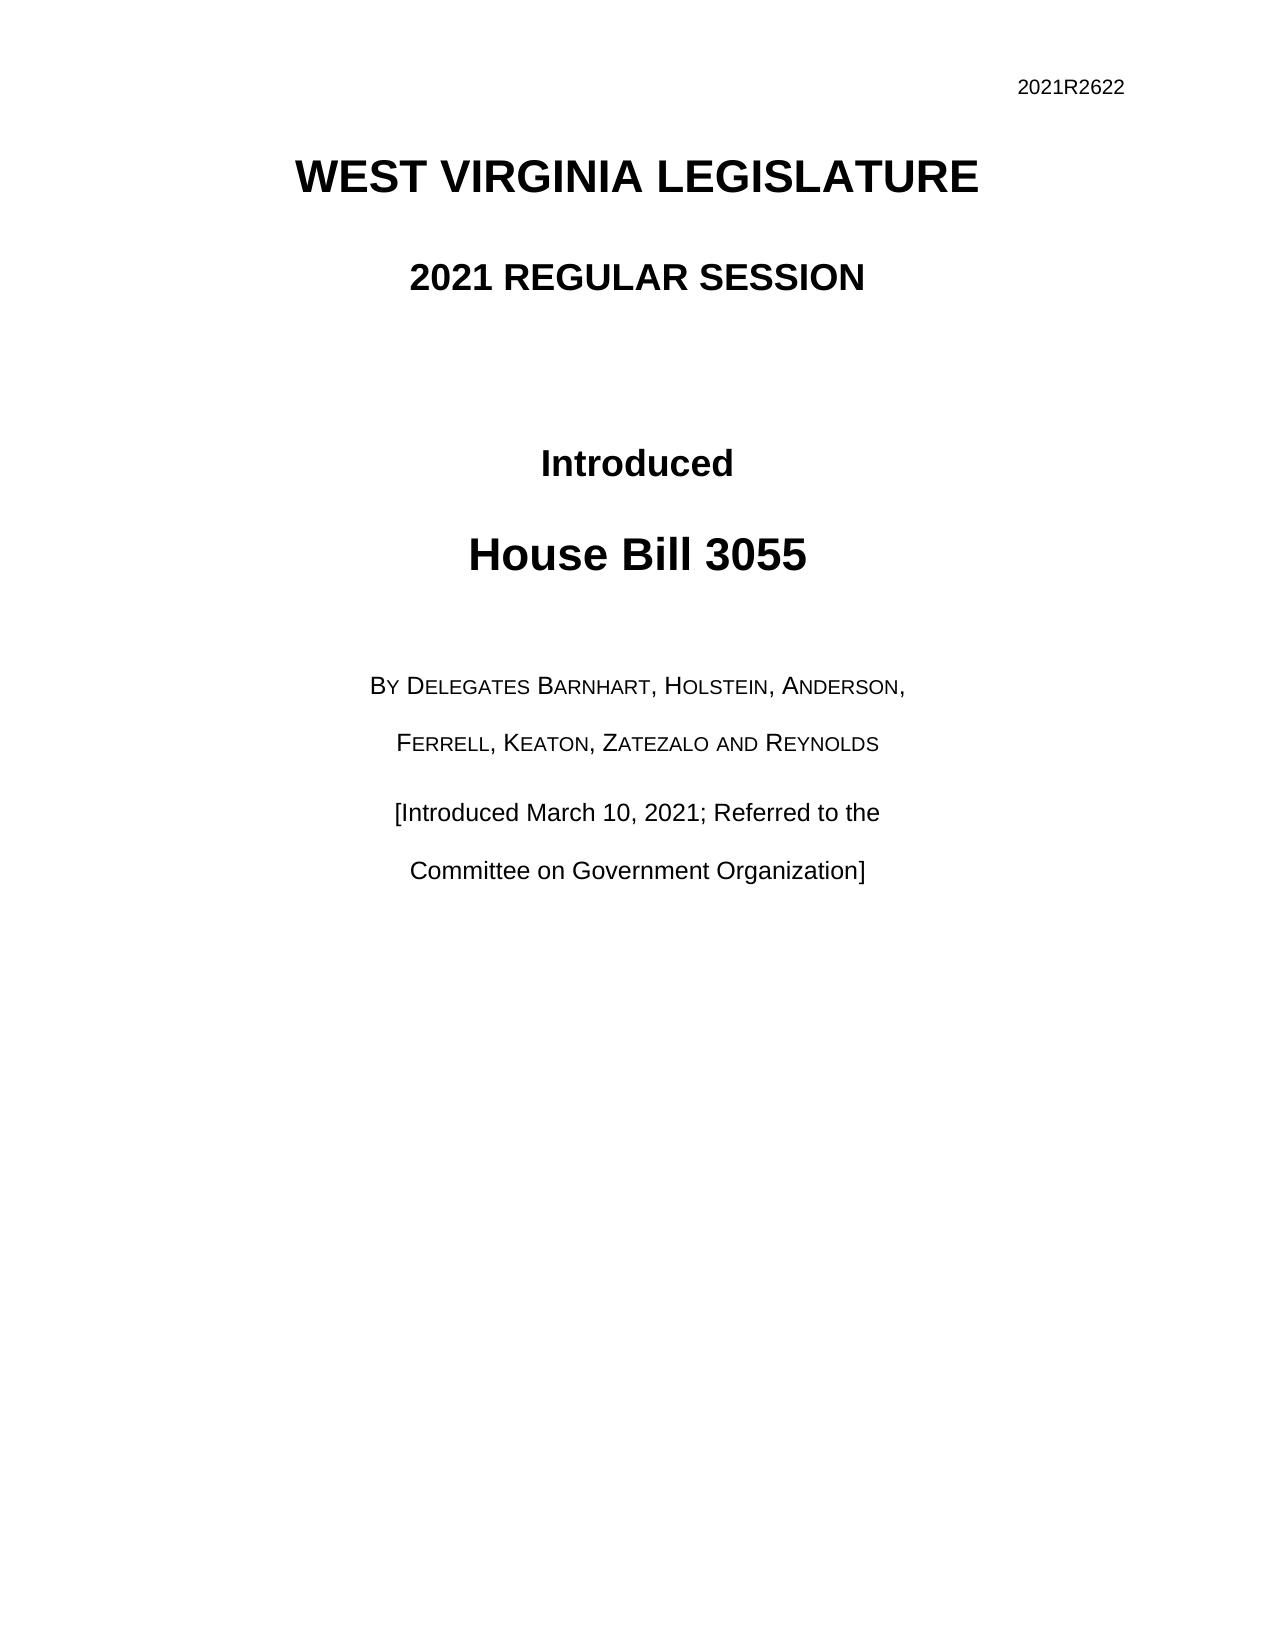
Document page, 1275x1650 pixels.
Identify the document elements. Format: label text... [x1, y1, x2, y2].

text By [337, 671, 937, 757]
text [] [337, 798, 937, 884]
text Bill [150, 528, 1125, 581]
title WEST virginia legislature [150, 150, 1125, 203]
title 2021 regular session [150, 255, 1125, 298]
